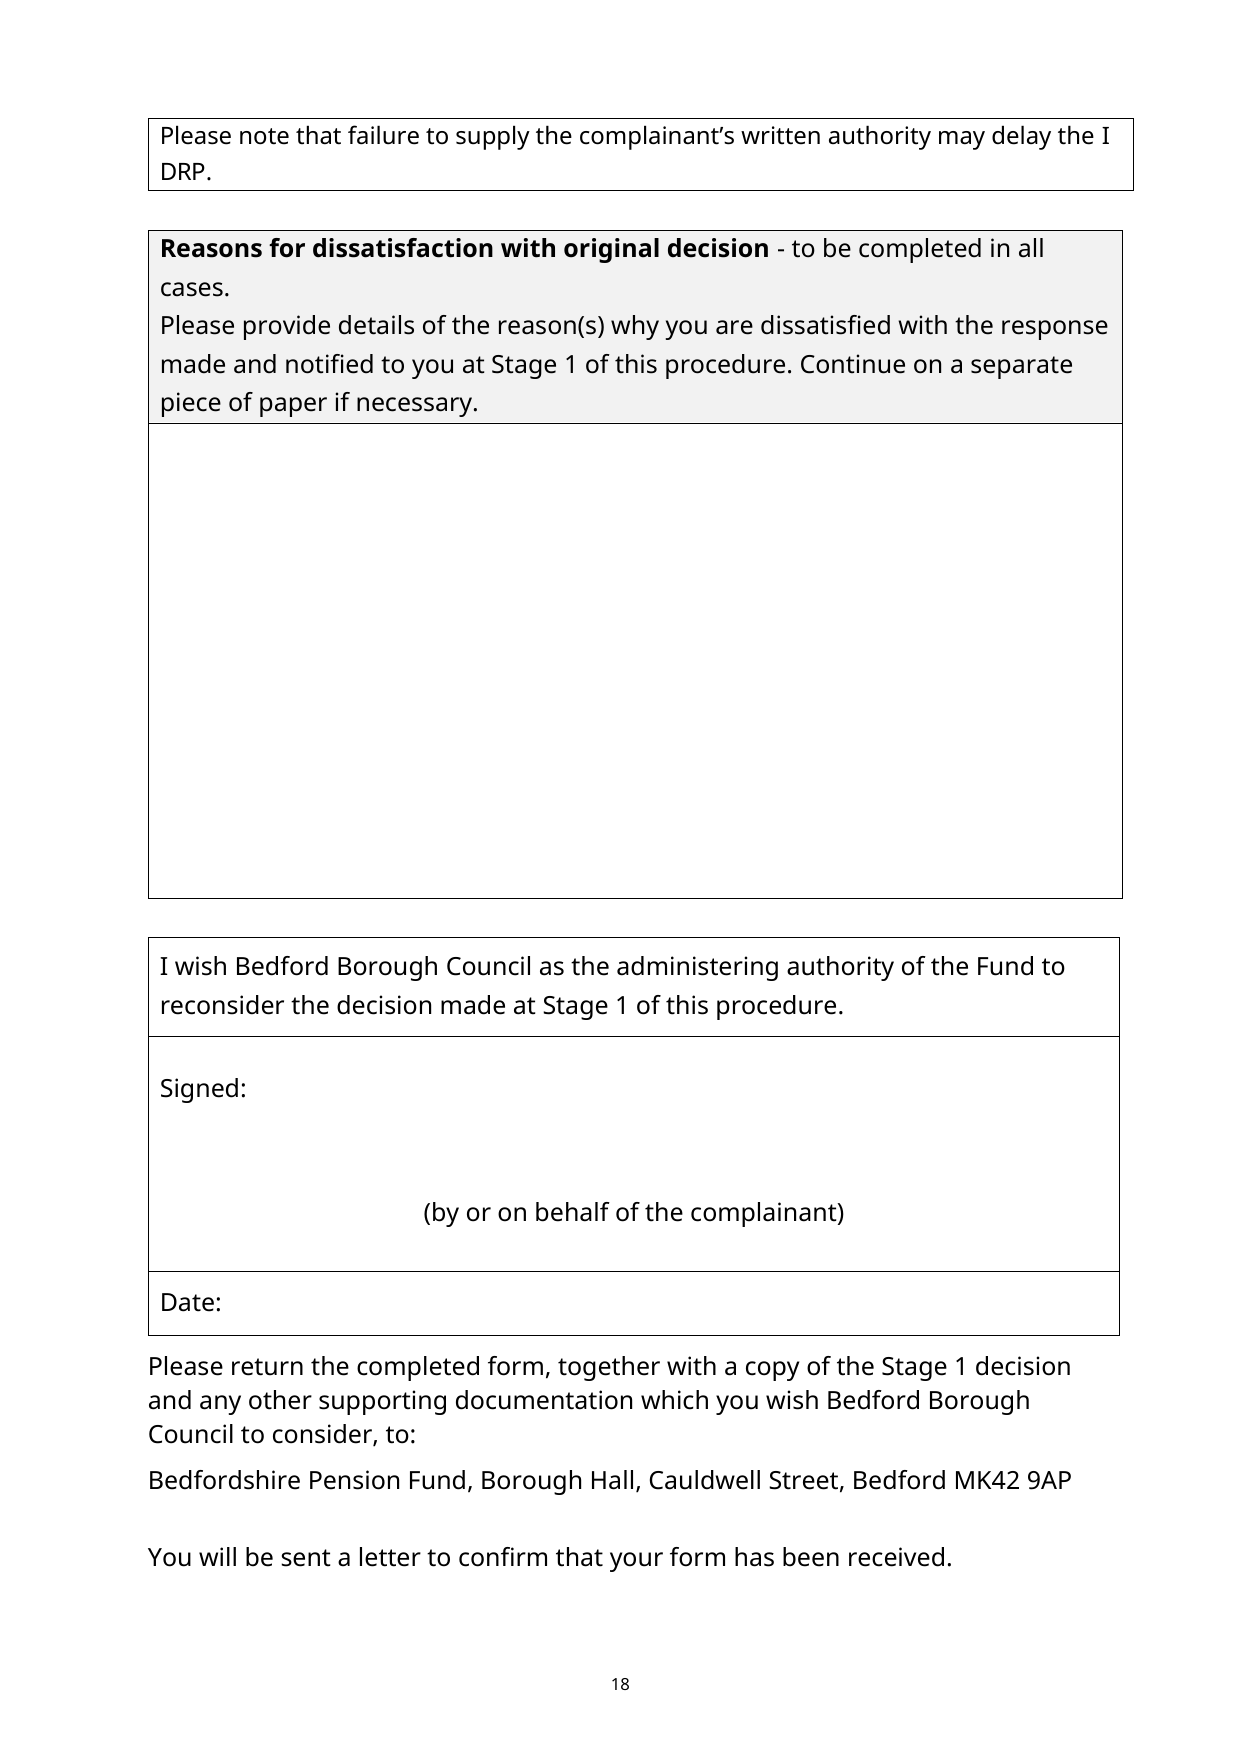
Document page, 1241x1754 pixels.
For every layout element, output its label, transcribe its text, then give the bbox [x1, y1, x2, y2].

table_header Reasons for dissatisfaction with original decision - to be completed in all cases. Please provide details of the reason(s) why you are dissatisfied with the response made and notified to you at Stage 1 of this procedure. Continue on a separate piece of paper if necessary. [149, 231, 1122, 422]
text You will be sent a letter to confirm that your form has been received. [148, 1540, 1092, 1574]
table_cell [149, 119, 1133, 190]
table_cell Date: [149, 1272, 1119, 1335]
text Bedfordshire Pension Fund, Borough Hall, Cauldwell Street, Bedford MK42 9AP [148, 1463, 1092, 1497]
table_cell [149, 424, 1122, 898]
table_cell Signed: (by or on behalf of the complainant) [149, 1037, 1119, 1271]
text Please return the completed form, together with a copy of the Stage 1 decision and any other supporting documentation which you wish Bedford Borough Council to consider, to: [148, 1348, 1092, 1451]
table_header I wish Bedford Borough Council as the administering authority of the Fund to reconsider the decision made at Stage 1 of this procedure. [149, 938, 1119, 1036]
